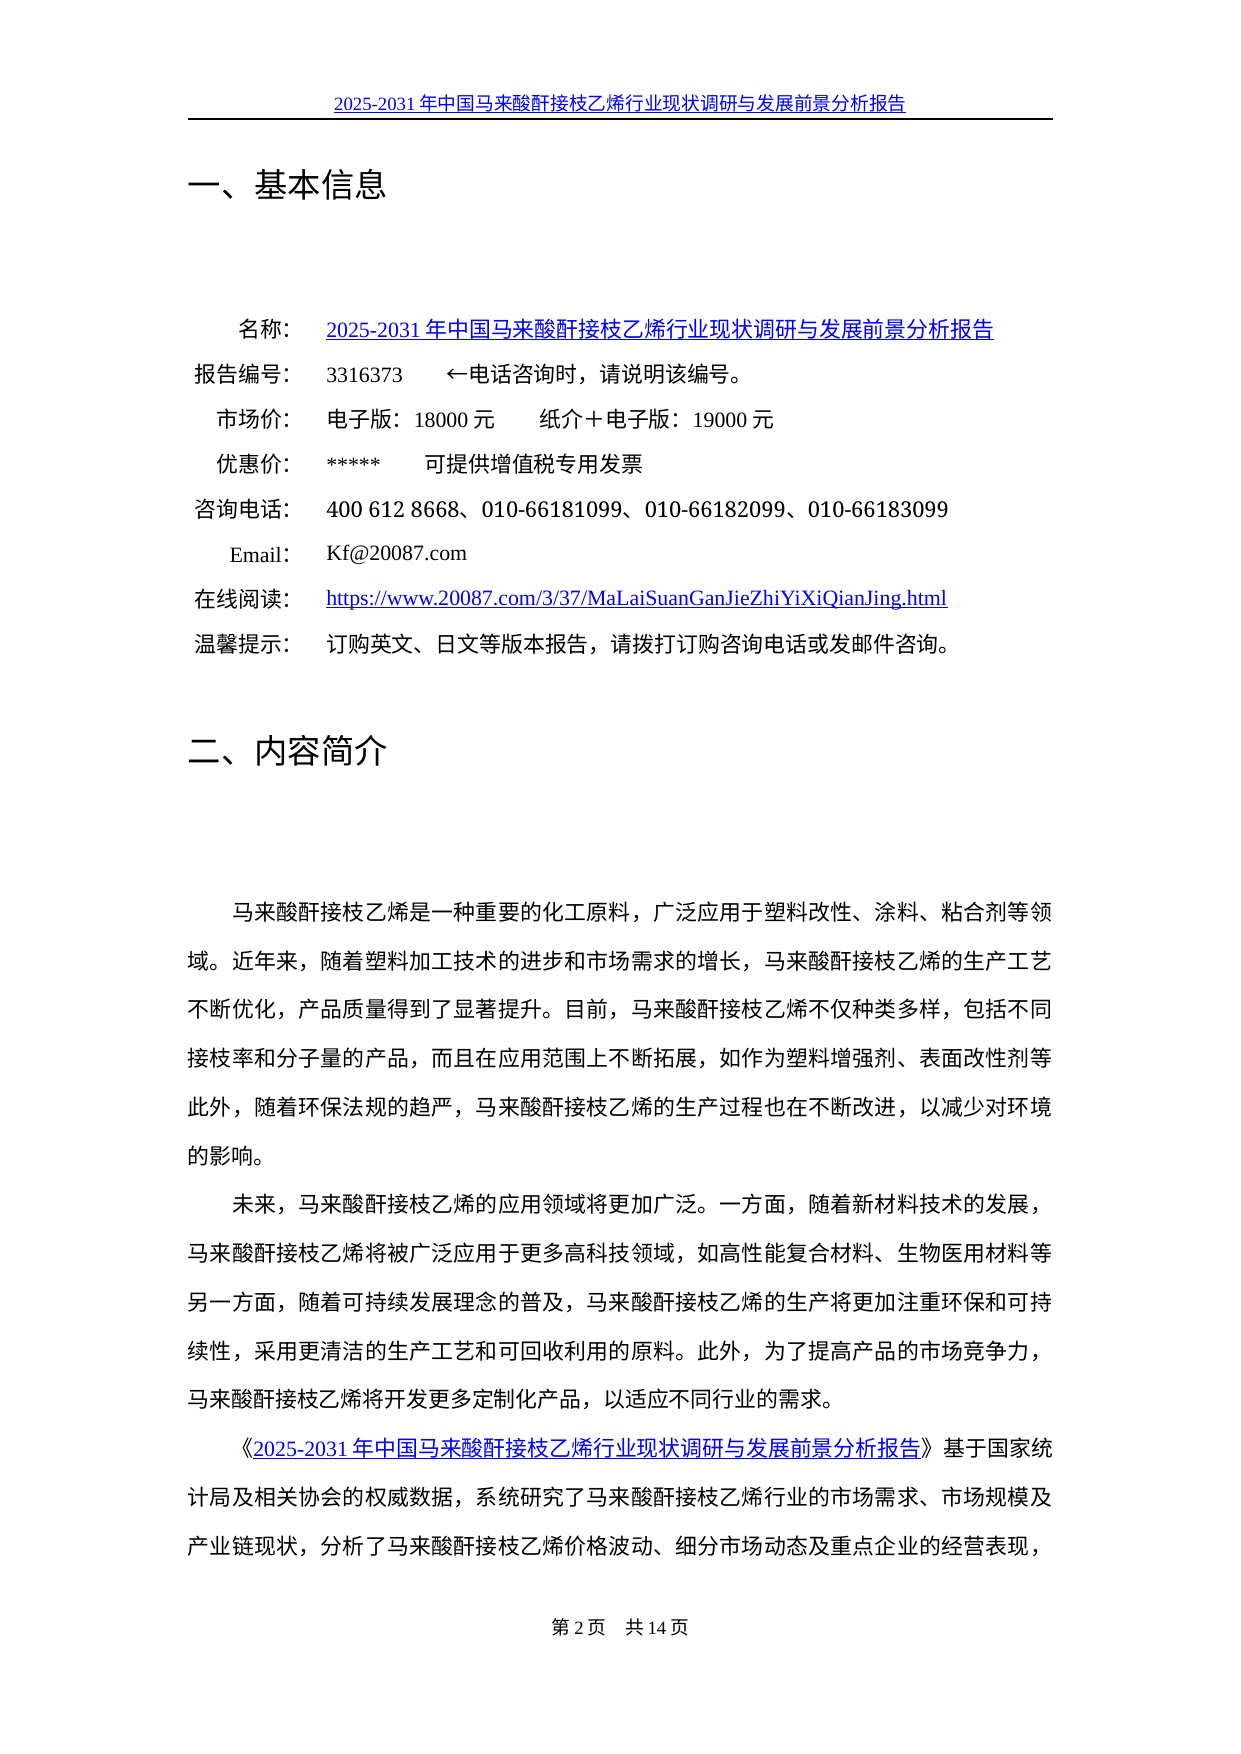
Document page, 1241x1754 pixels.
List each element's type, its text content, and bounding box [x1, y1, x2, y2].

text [187, 894, 1053, 1561]
table_cell 订购英文、日文等版本报告，请拨打订购咨询电话或发邮件咨询。 [315, 627, 1073, 672]
table_header 2025-2031年中国马来酸酐接枝乙烯行业现状调研与发展前景分析报告 [315, 312, 1073, 357]
table_cell 温馨提示： [167, 627, 315, 672]
table_cell [315, 582, 1073, 627]
table_cell 电子版：18000 元 纸介＋电子版：19000 元 [315, 402, 1073, 447]
table_cell 市场价： [167, 402, 315, 447]
table_cell 优惠价： [167, 447, 315, 492]
table_cell 400 612 8668、010-66181099、010-66182099、010-66183099 [315, 492, 1073, 537]
title 二、内容简介 [187, 717, 1053, 782]
table_cell Kf@20087.com [315, 537, 1073, 582]
title 一、基本信息 [187, 150, 1053, 215]
table_header 名称： [167, 312, 315, 357]
table_cell 3316373 ←电话咨询时，请说明该编号。 [315, 357, 1073, 402]
table_cell Email： [167, 537, 315, 582]
table_cell 报告编号： [167, 357, 315, 402]
table_cell ***** 可提供增值税专用发票 [315, 447, 1073, 492]
table_cell 咨询电话： [167, 492, 315, 537]
table_cell 在线阅读： [167, 582, 315, 627]
